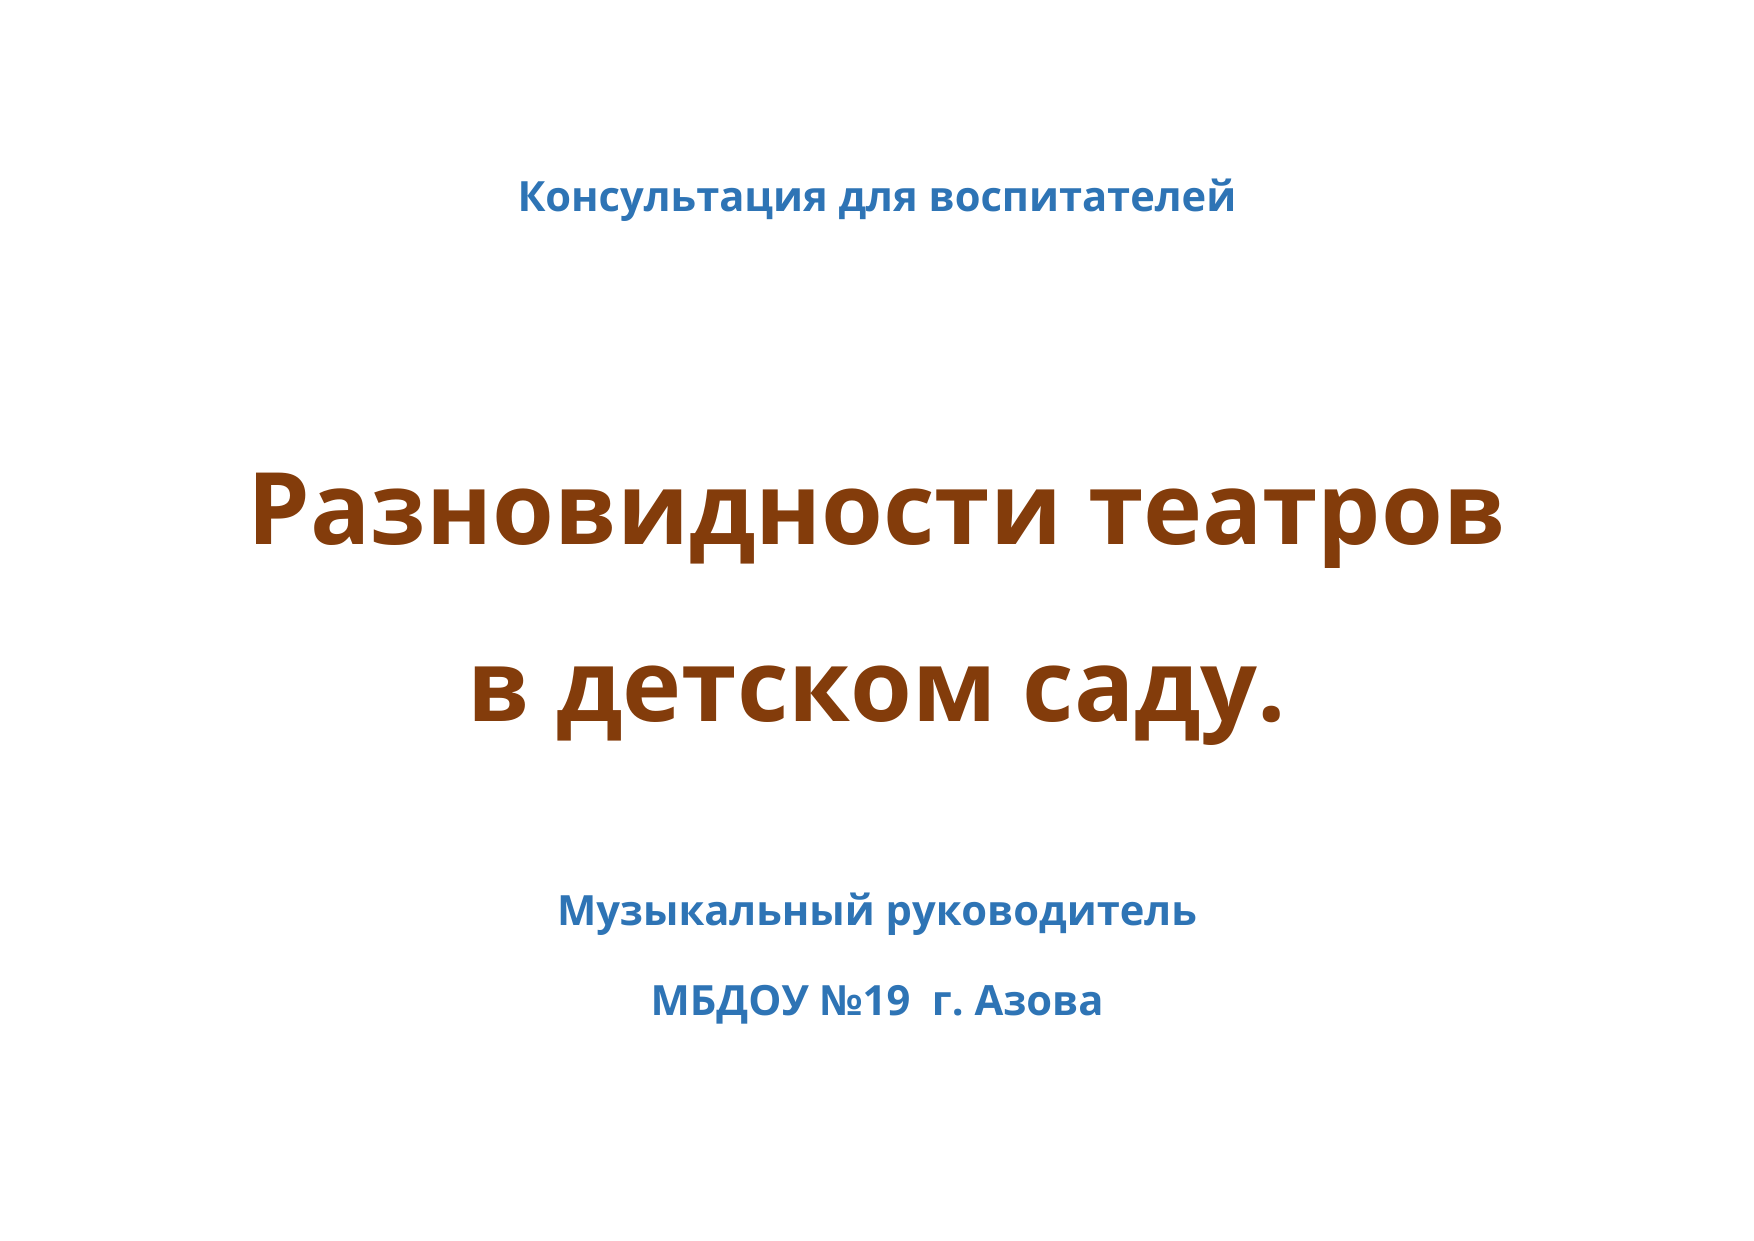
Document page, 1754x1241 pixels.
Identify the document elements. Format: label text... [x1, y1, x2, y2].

text Разновидности театров [118, 438, 1636, 574]
text МБДОУ №19 г. Азова [118, 971, 1636, 1028]
text Консультация для воспитателей [118, 167, 1636, 223]
text Музыкальный руководитель [118, 881, 1636, 938]
text в детском саду. [118, 614, 1636, 750]
